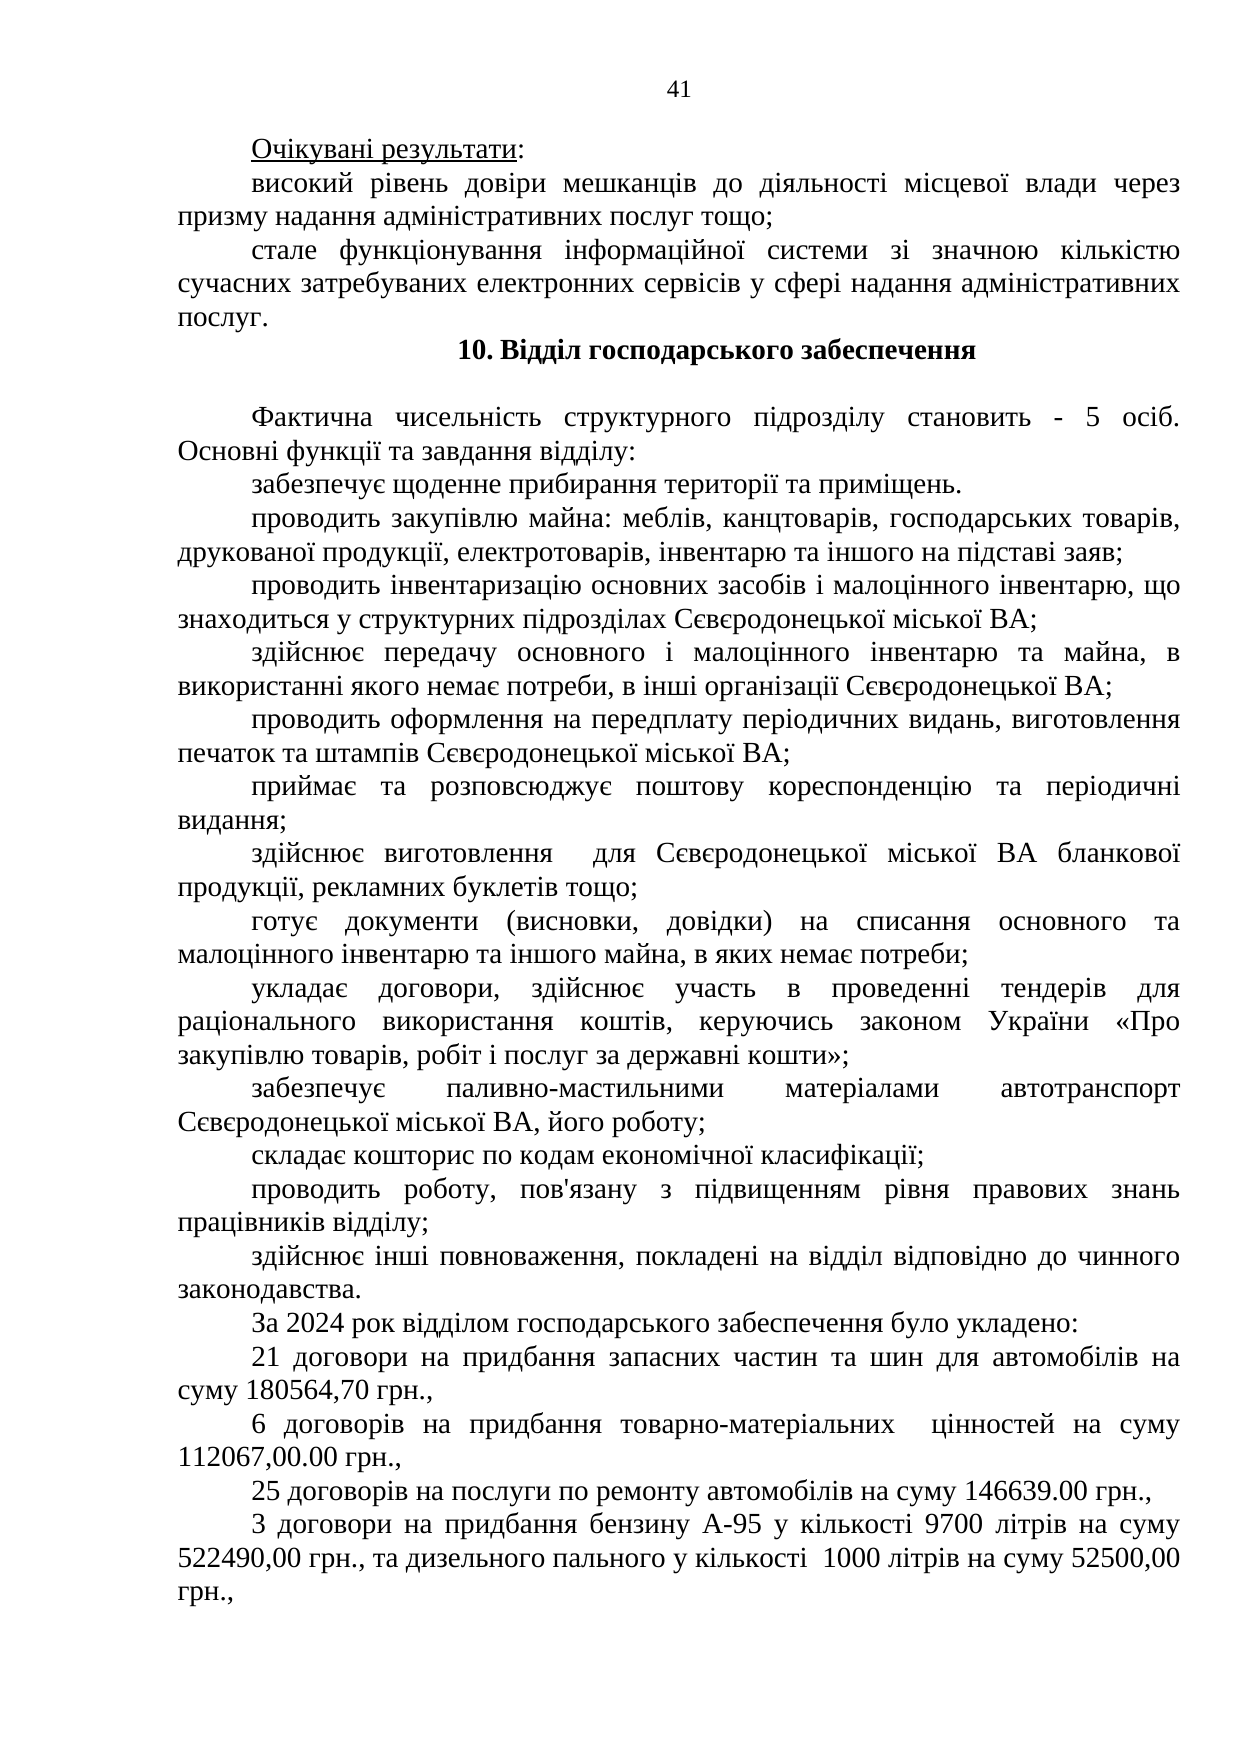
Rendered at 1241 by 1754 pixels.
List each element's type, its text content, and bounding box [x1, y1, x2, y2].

text готує документи (висновки, довідки) на списання основного та малоцінного інвентарю та іншого майна, в яких немає потреби; [177, 903, 1181, 970]
text Очікувані результати: [177, 131, 1181, 165]
text 21 договори на придбання запасних частин та шин для автомобілів на суму 180564,70 грн., [177, 1339, 1181, 1406]
text здійснює виготовлення для Сєвєродонецької міської ВА бланкової продукції, рекламних буклетів тощо; [177, 836, 1181, 903]
text приймає та розповсюджує поштову кореспонденцію та періодичні видання; [177, 768, 1181, 836]
text проводить інвентаризацію основних засобів і малоцінного інвентарю, що знаходиться у структурних підрозділах Сєвєродонецької міської ВА; [177, 567, 1181, 634]
text здійснює інші повноваження, покладені на відділ відповідно до чинного законодавства. [177, 1238, 1181, 1305]
text високий рівень довіри мешканців до діяльності місцевої влади через призму надання адміністративних послуг тощо; [177, 165, 1181, 232]
text забезпечує щоденне прибирання території та приміщень. [177, 467, 1181, 500]
text стале функціонування інформаційної системи зі значною кількістю сучасних затребуваних електронних сервісів у сфері надання адміністративних послуг. [177, 232, 1181, 332]
text забезпечує паливно-мастильними матеріалами автотранспорт Сєвєродонецької міської ВА, його роботу; [177, 1070, 1181, 1137]
text Фактична чисельність структурного підрозділу становить - 5 осіб. Основні функції та завдання відділу: [177, 399, 1181, 467]
text За 2024 рок відділом господарського забеспечення було укладено: [177, 1305, 1181, 1339]
text 3 договори на придбання бензину А-95 у кількості 9700 літрів на суму 522490,00 грн., та дизельного пального у кількості 1000 літрів на суму 52500,00 грн., [177, 1506, 1181, 1607]
text здійснює передачу основного і малоцінного інвентарю та майна, в використанні якого немає потреби, в інші організації Сєвєродонецької ВА; [177, 634, 1181, 701]
text 25 договорів на послуги по ремонту автомобілів на суму 146639.00 грн., [177, 1473, 1181, 1506]
list 10. Відділ господарського забеспечення [252, 332, 1181, 366]
text проводить закупівлю майна: меблів, канцтоварів, господарських товарів, друкованої продукції, електротоварів, інвентарю та іншого на підставі заяв; [177, 500, 1181, 567]
text укладає договори, здійснює участь в проведенні тендерів для раціонального використання коштів, керуючись законом України «Про закупівлю товарів, робіт і послуг за державні кошти»; [177, 970, 1181, 1070]
text 6 договорів на придбання товарно-матеріальних цінностей на суму 112067,00.00 грн., [177, 1406, 1181, 1473]
text складає кошторис по кодам економічної класифікації; [177, 1137, 1181, 1171]
text проводить роботу, пов'язану з підвищенням рівня правових знань працівників відділу; [177, 1171, 1181, 1238]
text проводить оформлення на передплату періодичних видань, виготовлення печаток та штампів Сєвєродонецької міської ВА; [177, 701, 1181, 768]
